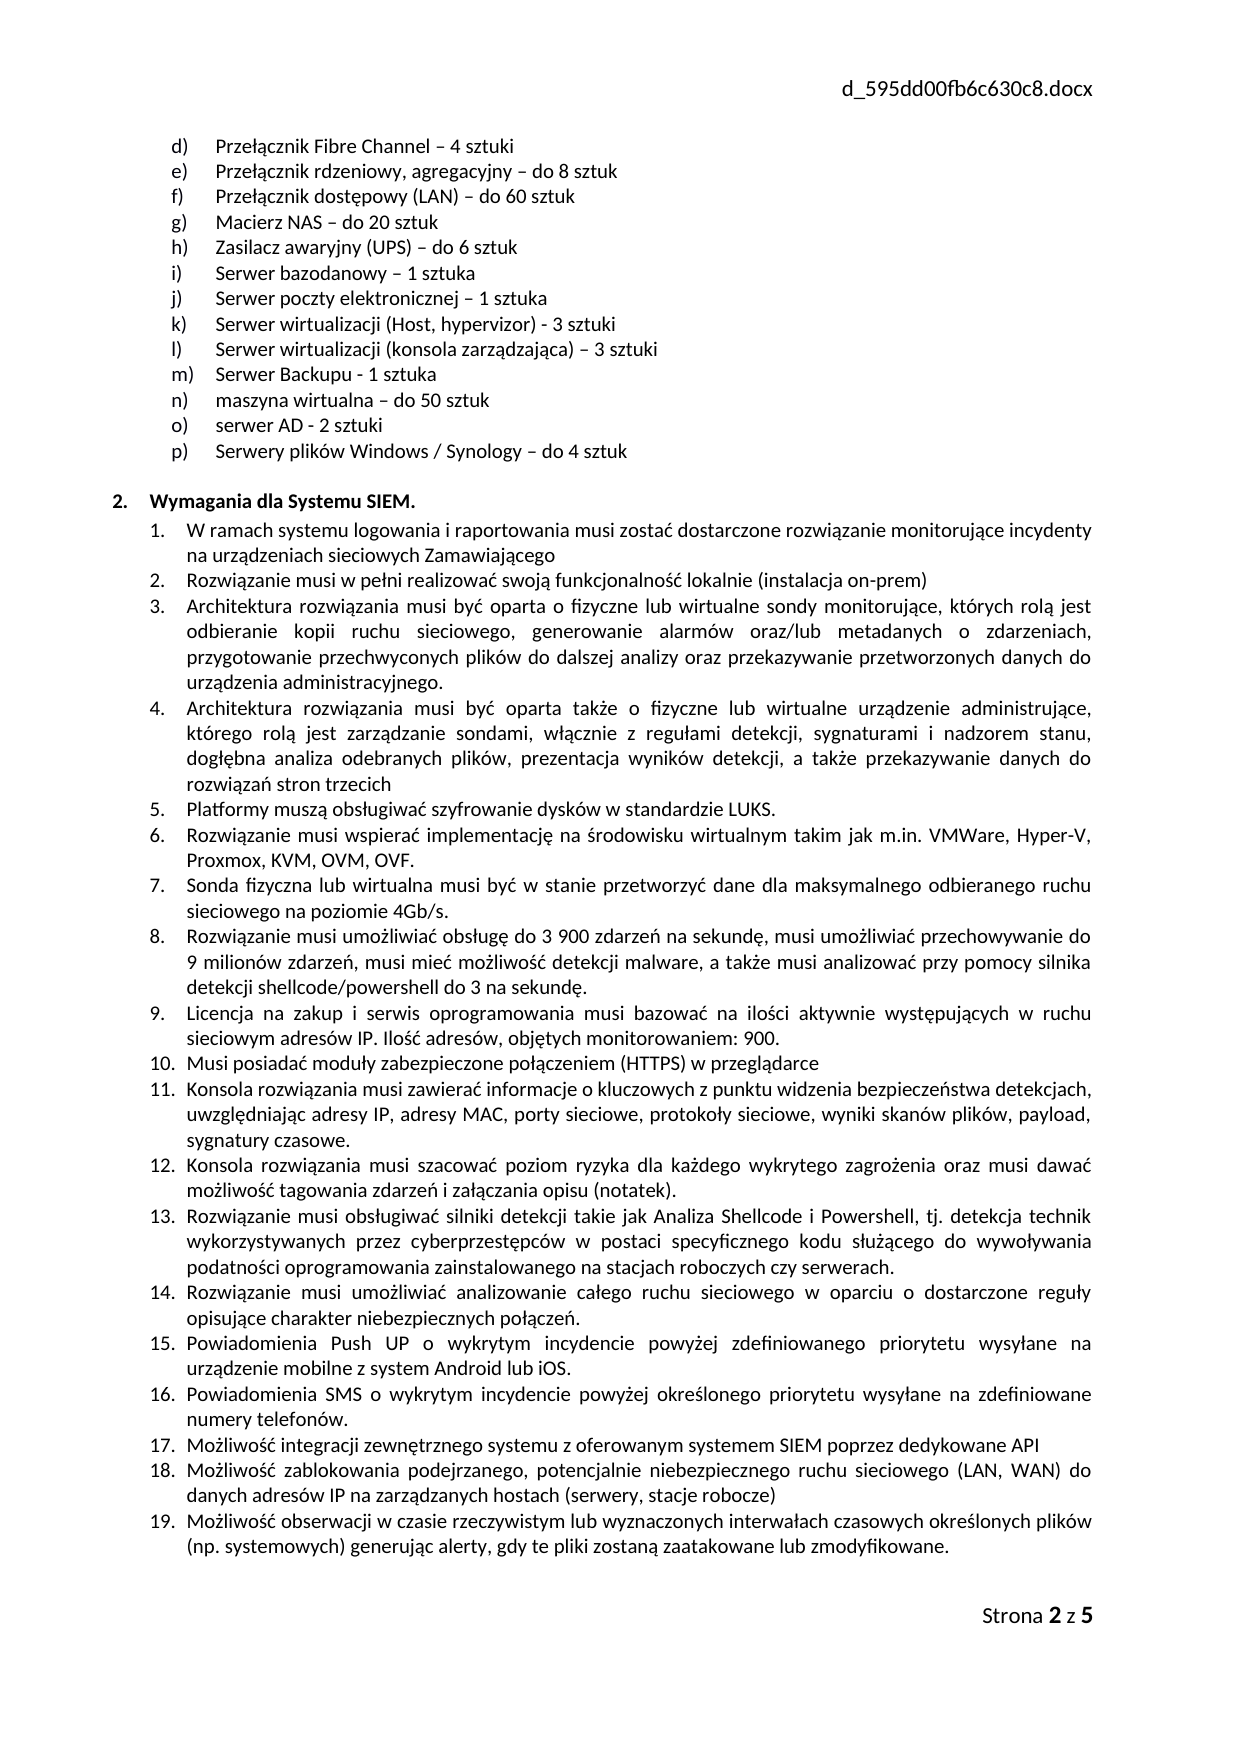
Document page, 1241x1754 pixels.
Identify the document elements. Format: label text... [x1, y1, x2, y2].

list Zasilacz awaryjny (UPS) – do 6 sztuk [171, 234, 1094, 260]
list Możliwość obserwacji w czasie rzeczywistym lub wyznaczonych interwałach czasowych określonych plików (np. systemowych) generując alerty, gdy te pliki zostaną zaatakowane lub zmodyfikowane. [149, 1508, 1093, 1559]
list Serwer wirtualizacji (konsola zarządzająca) – 3 sztuki [171, 336, 1094, 362]
list Przełącznik Fibre Channel – 4 sztuki [171, 133, 1094, 158]
subtitle Rozwiązanie musi w pełni realizować swoją funkcjonalność lokalnie (instalacja on-prem) [149, 568, 1093, 593]
subtitle Konsola rozwiązania musi zawierać informacje o kluczowych z punktu widzenia bezpieczeństwa detekcjach, uwzględniając adresy IP, adresy MAC, porty sieciowe, protokoły sieciowe, wyniki skanów plików, payload, sygnatury czasowe. [149, 1076, 1093, 1152]
list Serwer bazodanowy – 1 sztuka [171, 260, 1094, 285]
list Możliwość integracji zewnętrznego systemu z oferowanym systemem SIEM poprzez dedykowane API [149, 1432, 1093, 1457]
list serwer AD - 2 sztuki [171, 412, 1094, 438]
list Serwery plików Windows / Synology – do 4 sztuk [171, 438, 1094, 463]
list Powiadomienia SMS o wykrytym incydencie powyżej określonego priorytetu wysyłane na zdefiniowane numery telefonów. [149, 1381, 1093, 1432]
subtitle Rozwiązanie musi umożliwiać analizowanie całego ruchu sieciowego w oparciu o dostarczone reguły opisujące charakter niebezpiecznych połączeń. [149, 1279, 1093, 1330]
subtitle Platformy muszą obsługiwać szyfrowanie dysków w standardzie LUKS. [149, 796, 1093, 822]
subtitle Rozwiązanie musi obsługiwać silniki detekcji takie jak Analiza Shellcode i Powershell, tj. detekcja technik wykorzystywanych przez cyberprzestępców w postaci specyficznego kodu służącego do wywoływania podatności oprogramowania zainstalowanego na stacjach roboczych czy serwerach. [149, 1203, 1093, 1279]
subtitle Konsola rozwiązania musi szacować poziom ryzyka dla każdego wykrytego zagrożenia oraz musi dawać możliwość tagowania zdarzeń i załączania opisu (notatek). [149, 1152, 1093, 1203]
subtitle Musi posiadać moduły zabezpieczone połączeniem (HTTPS) w przeglądarce [149, 1051, 1093, 1076]
subtitle Rozwiązanie musi wspierać implementację na środowisku wirtualnym takim jak m.in. VMWare, Hyper-V, Proxmox, KVM, OVM, OVF. [149, 822, 1093, 873]
list Powiadomienia Push UP o wykrytym incydencie powyżej zdefiniowanego priorytetu wysyłane na urządzenie mobilne z system Android lub iOS. [149, 1330, 1093, 1381]
list Serwer wirtualizacji (Host, hypervizor) - 3 sztuki [171, 311, 1094, 336]
list Macierz NAS – do 20 sztuk [171, 209, 1094, 234]
subtitle Architektura rozwiązania musi być oparta także o fizyczne lub wirtualne urządzenie administrujące, którego rolą jest zarządzanie sondami, włącznie z regułami detekcji, sygnaturami i nadzorem stanu, dogłębna analiza odebranych plików, prezentacja wyników detekcji, a także przekazywanie danych do rozwiązań stron trzecich [149, 695, 1093, 796]
list Serwer poczty elektronicznej – 1 sztuka [171, 285, 1094, 311]
list Przełącznik dostępowy (LAN) – do 60 sztuk [171, 184, 1094, 209]
subtitle Rozwiązanie musi umożliwiać obsługę do 3 900 zdarzeń na sekundę, musi umożliwiać przechowywanie do 9 milionów zdarzeń, musi mieć możliwość detekcji malware, a także musi analizować przy pomocy silnika detekcji shellcode/powershell do 3 na sekundę. [149, 923, 1093, 1000]
subtitle Sonda fizyczna lub wirtualna musi być w stanie przetworzyć dane dla maksymalnego odbieranego ruchu sieciowego na poziomie 4Gb/s. [149, 873, 1093, 923]
list Przełącznik rdzeniowy, agregacyjny – do 8 sztuk [171, 158, 1094, 184]
subtitle W ramach systemu logowania i raportowania musi zostać dostarczone rozwiązanie monitorujące incydenty na urządzeniach sieciowych Zamawiającego [149, 517, 1093, 568]
list Wymagania dla Systemu SIEM. [112, 488, 1093, 514]
subtitle Licencja na zakup i serwis oprogramowania musi bazować na ilości aktywnie występujących w ruchu sieciowym adresów IP. Ilość adresów, objętych monitorowaniem: 900. [149, 1000, 1093, 1051]
list maszyna wirtualna – do 50 sztuk [171, 387, 1094, 412]
list Możliwość zablokowania podejrzanego, potencjalnie niebezpiecznego ruchu sieciowego (LAN, WAN) do danych adresów IP na zarządzanych hostach (serwery, stacje robocze) [149, 1457, 1093, 1508]
subtitle Architektura rozwiązania musi być oparta o fizyczne lub wirtualne sondy monitorujące, których rolą jest odbieranie kopii ruchu sieciowego, generowanie alarmów oraz/lub metadanych o zdarzeniach, przygotowanie przechwyconych plików do dalszej analizy oraz przekazywanie przetworzonych danych do urządzenia administracyjnego. [149, 593, 1093, 695]
list Serwer Backupu - 1 sztuka [171, 362, 1094, 387]
